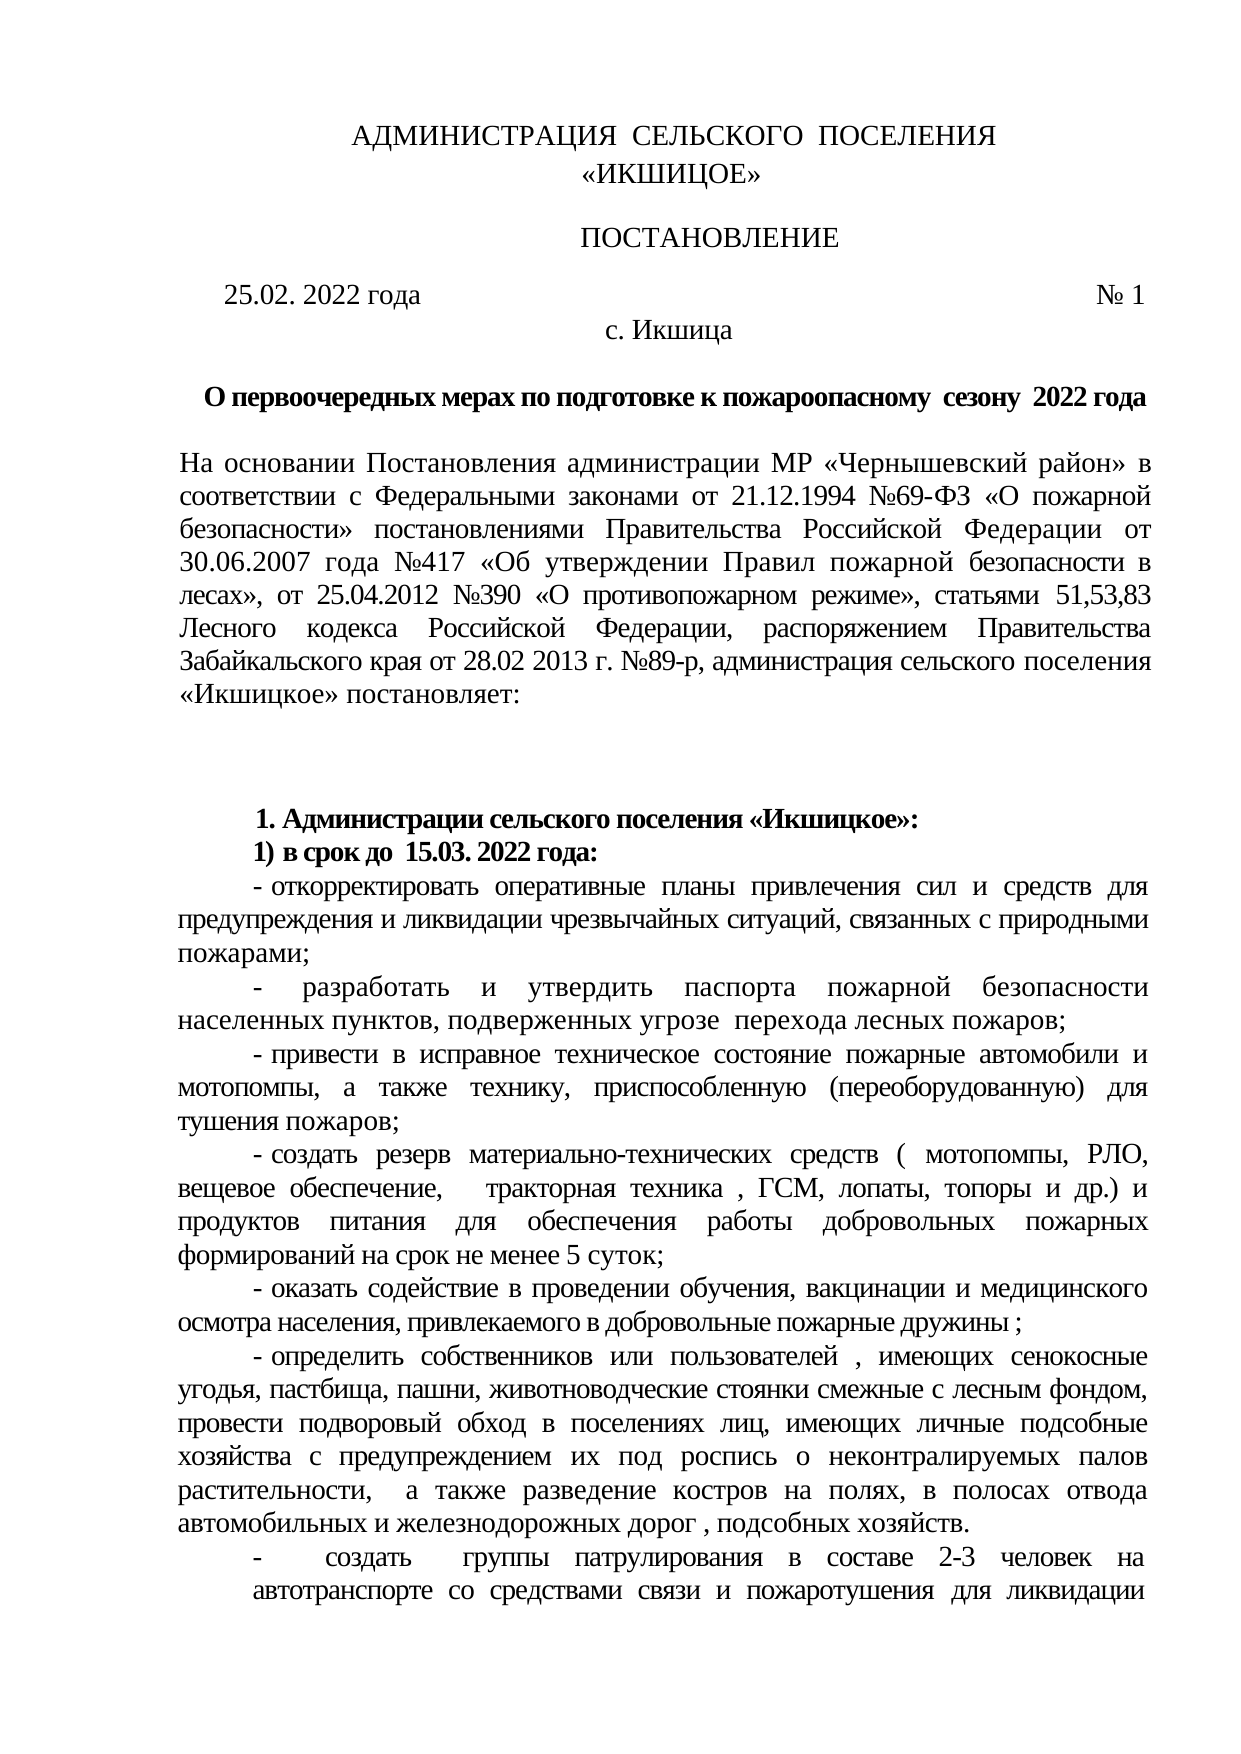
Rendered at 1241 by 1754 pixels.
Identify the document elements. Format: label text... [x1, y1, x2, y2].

text 25.02. 2022 года № 1 [224, 277, 1152, 311]
text О первоочередных мерах по подготовке к пожароопасному сезону 2022 года [203, 379, 1152, 413]
text с. Икшица [186, 312, 1152, 346]
list оказать содействие в проведении обучения, вакцинации и медицинского осмотра населения, привлекаемого в добровольные пожарные дружины ; [177, 1271, 1149, 1338]
list откорректировать оперативные планы привлечения сил и средств для предупреждения и ликвидации чрезвычайных ситуаций, связанных с природными пожарами; [177, 869, 1149, 969]
list привести в исправное техническое состояние пожарные автомобили и мотопомпы, а также технику, приспособленную (переоборудованную) для тушения пожаров; [177, 1036, 1149, 1137]
list определить собственников или пользователей , имеющих сенокосные угодья, пастбища, пашни, животноводческие стоянки смежные с лесным фондом, провести подворовый обход в поселениях лиц, имеющих личные подсобные хозяйства с предупреждением их под роспись о неконтралируемых палов растительности, а также разведение костров на полях, в полосах отвода автомобильных и железнодорожных дорог , подсобных хозяйств. [177, 1338, 1149, 1539]
list разработать и утвердить паспорта пожарной безопасности населенных пунктов, подверженных угрозе перехода лесных пожаров; [177, 969, 1149, 1036]
text 1) в срок до 15.03. 2022 года: [252, 835, 1152, 869]
text «ИКШИЦОЕ» [191, 156, 1152, 190]
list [252, 1539, 1145, 1607]
text 1. Администрации сельского поселения «Икшицкое»: [255, 802, 1152, 835]
text АДМИНИСТРАЦИЯ СЕЛЬСКОГО ПОСЕЛЕНИЯ [196, 118, 1152, 152]
text На основании Постановления администрации МР «Чернышевский район» в соответствии с Федеральными законами от 21.12.1994 №69-ФЗ «О пожарной безопасности» постановлениями Правительства Российской Федерации от 30.06.2007 года №417 «Об утверждении Правил пожарной безопасности в лесах», от 25.04.2012 №390 «О противопожарном режиме», статьями 51,53,83 Лесного кодекса Российской Федерации, распоряжением Правительства Забайкальского края от 28.02 2013 г. №89-р, администрация сельского поселения «Икшицкое» постановляет: [179, 446, 1152, 710]
list создать резерв материально-технических средств ( мотопомпы, РЛО, вещевое обеспечение, тракторная техника , ГСМ, лопаты, топоры и др.) и продуктов питания для обеспечения работы добровольных пожарных формирований на срок не менее 5 суток; [177, 1137, 1149, 1271]
text ПОСТАНОВЛЕНИЕ [580, 220, 1152, 254]
